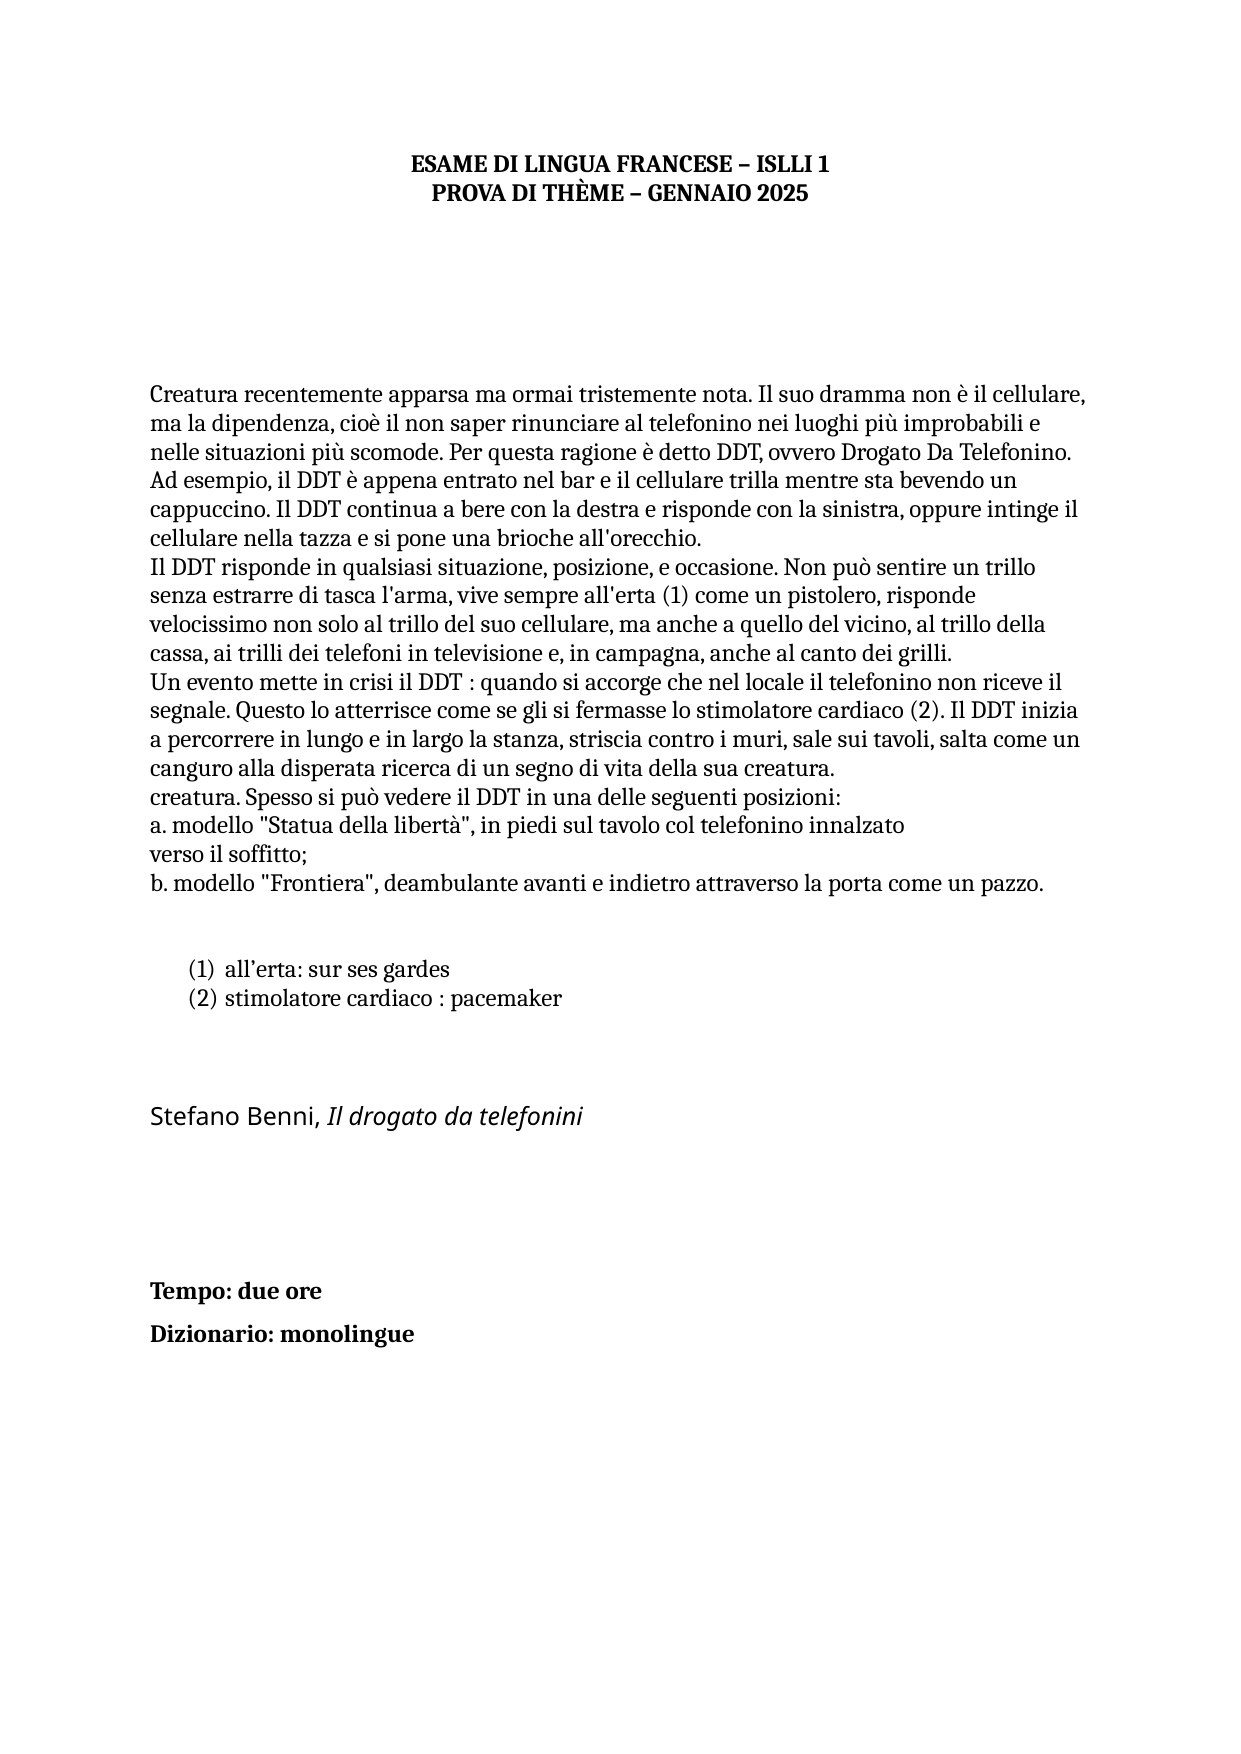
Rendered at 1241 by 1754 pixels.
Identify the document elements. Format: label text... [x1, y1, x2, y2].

text b. modello "Frontiera", deambulante avanti e indietro attraverso la porta come un pazzo. [150, 869, 1090, 897]
list all’erta: sur ses gardes [187, 955, 1090, 984]
text Tempo: due ore [150, 1277, 1090, 1305]
text a. modello "Statua della libertà", in piedi sul tavolo col telefonino innalzato [150, 811, 1090, 840]
text creatura. Spesso si può vedere il DDT in una delle seguenti posizioni: [150, 782, 1090, 811]
text ESAME DI LINGUA FRANCESE – ISLLI 1 [150, 150, 1090, 179]
text Il DDT risponde in qualsiasi situazione, posizione, e occasione. Non può sentire un trillo senza estrarre di tasca l'arma, vive sempre all'erta (1) come un pistolero, risponde velocissimo non solo al trillo del suo cellulare, ma anche a quello del vicino, al trillo della cassa, ai trilli dei telefoni in televisione e, in campagna, anche al canto dei grilli. [150, 552, 1090, 667]
text PROVA DI THÈME – GENNAIO 2025 [150, 179, 1090, 207]
list stimolatore cardiaco : pacemaker [187, 984, 1090, 1012]
text Stefano Benni, Il drogato da telefonini [150, 1099, 1090, 1133]
text verso il soffitto; [150, 840, 1090, 869]
text Creatura recentemente apparsa ma ormai tristemente nota. Il suo dramma non è il cellulare, ma la dipendenza, cioè il non saper rinunciare al telefonino nei luoghi più improbabili e nelle situazioni più scomode. Per questa ragione è detto DDT, ovvero Drogato Da Telefonino. Ad esempio, il DDT è appena entrato nel bar e il cellulare trilla mentre sta bevendo un cappuccino. Il DDT continua a bere con la destra e risponde con la sinistra, oppure intinge il cellulare nella tazza e si pone una brioche all'orecchio. [150, 380, 1090, 552]
text Un evento mette in crisi il DDT : quando si accorge che nel locale il telefonino non riceve il segnale. Questo lo atterrisce come se gli si fermasse lo stimolatore cardiaco (2). Il DDT inizia a percorrere in lungo e in largo la stanza, striscia contro i muri, sale sui tavoli, salta come un canguro alla disperata ricerca di un segno di vita della sua creatura. [150, 667, 1090, 782]
text Dizionario: monolingue [150, 1320, 1090, 1348]
